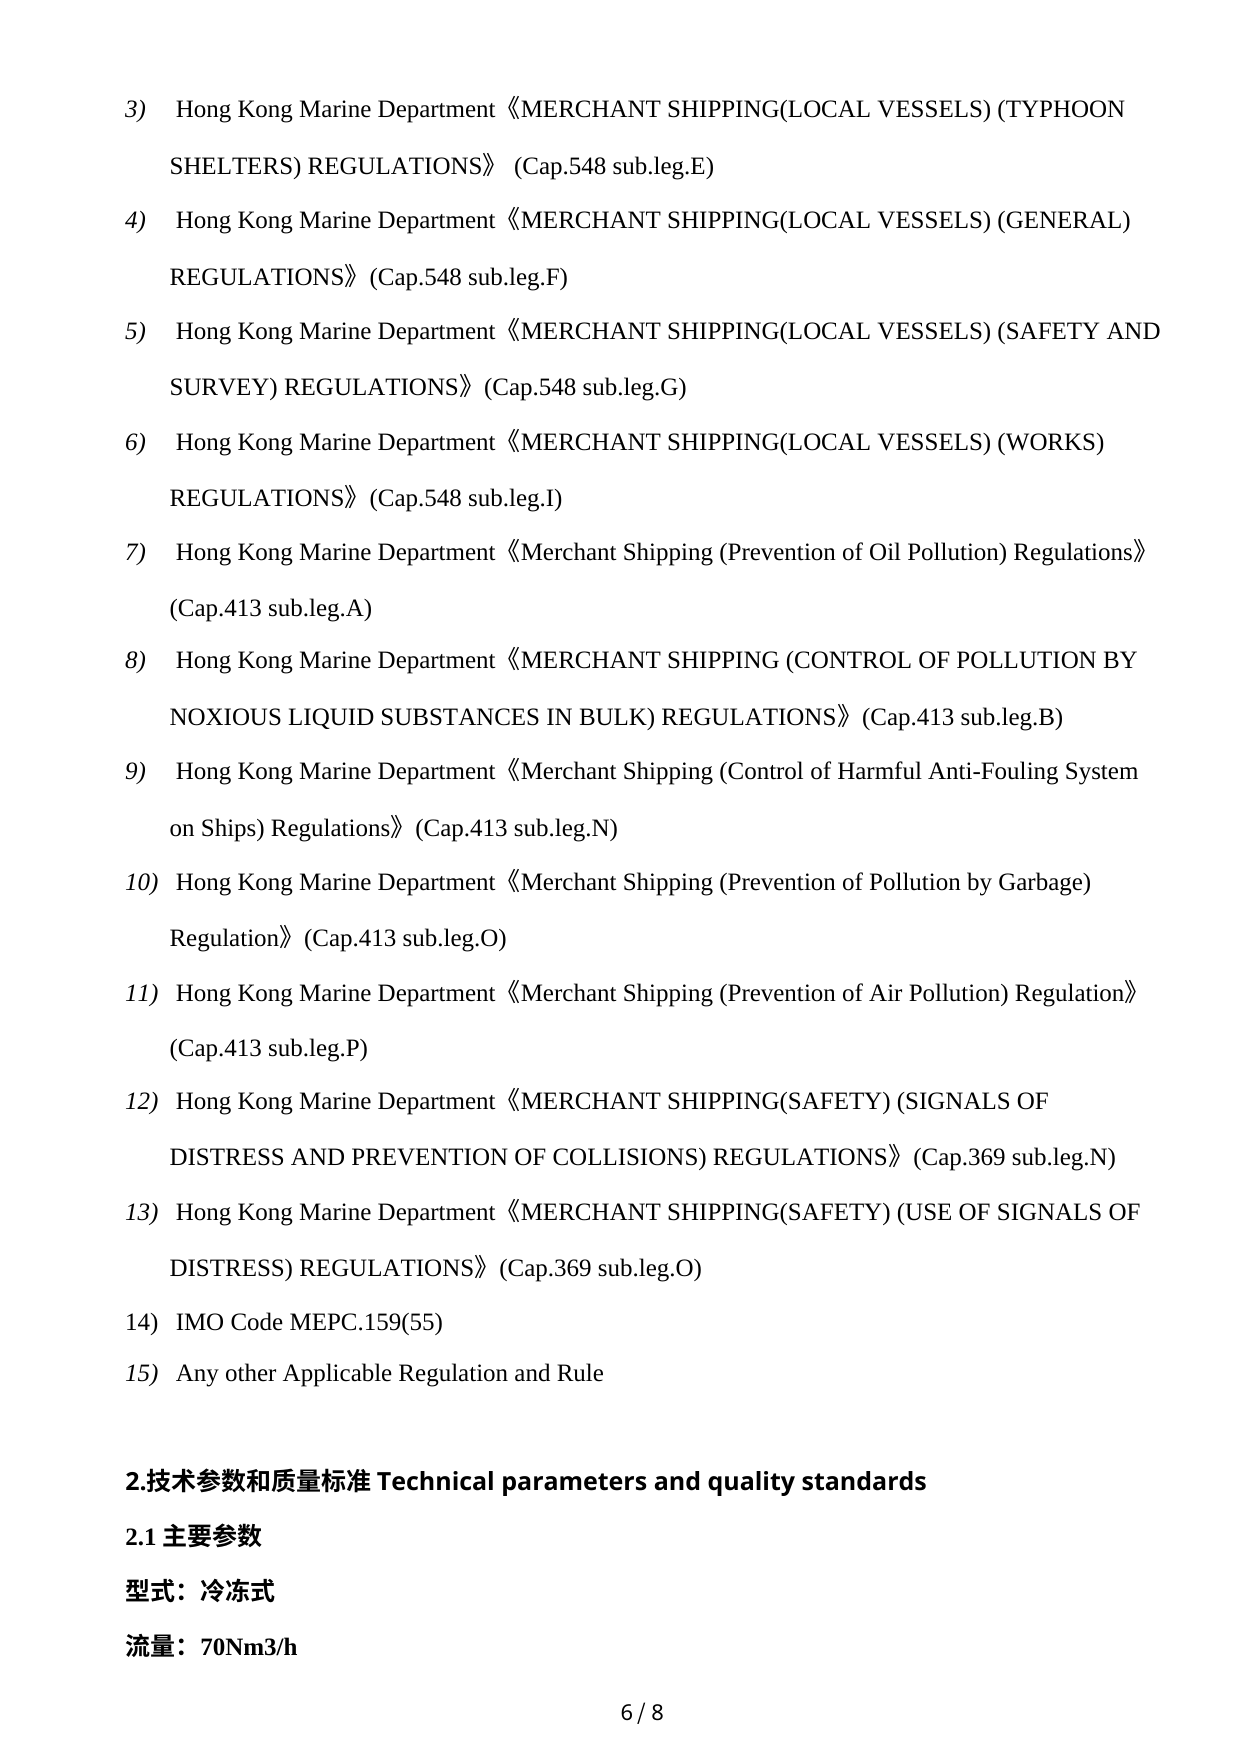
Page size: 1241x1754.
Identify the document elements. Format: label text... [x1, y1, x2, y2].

list Hong Kong Marine Department《MERCHANT SHIPPING(SAFETY) (USE OF SIGNALS OF DISTRESS) REGULATIONS》(Cap.369 sub.leg.O) [125, 1192, 1165, 1285]
text 流量：70Nm3/h [75, 1626, 1165, 1664]
text 2.1 主要参数 [75, 1516, 1165, 1552]
list IMO Code MEPC.159(55) [125, 1302, 1165, 1340]
list Hong Kong Marine Department《MERCHANT SHIPPING(LOCAL VESSELS) (TYPHOON SHELTERS) REGULATIONS》 (Cap.548 sub.leg.E) [125, 89, 1165, 183]
list Hong Kong Marine Department《MERCHANT SHIPPING (CONTROL OF POLLUTION BY NOXIOUS LIQUID SUBSTANCES IN BULK) REGULATIONS》(Cap.413 sub.leg.B) [125, 641, 1165, 734]
list Hong Kong Marine Department《MERCHANT SHIPPING(LOCAL VESSELS) (SAFETY AND SURVEY) REGULATIONS》(Cap.548 sub.leg.G) [125, 311, 1165, 405]
text 型式：冷冻式 [75, 1571, 1165, 1608]
text 2.技术参数和质量标准Technical parameters and quality standards [75, 1461, 1165, 1498]
list Hong Kong Marine Department《Merchant Shipping (Prevention of Pollution by Garbage) Regulation》(Cap.413 sub.leg.O) [125, 862, 1165, 956]
list Hong Kong Marine Department《Merchant Shipping (Control of Harmful Anti-Fouling System on Ships) Regulations》(Cap.413 sub.leg.N) [125, 751, 1165, 845]
list Hong Kong Marine Department《MERCHANT SHIPPING(SAFETY) (SIGNALS OF DISTRESS AND PREVENTION OF COLLISIONS) REGULATIONS》(Cap.369 sub.leg.N) [125, 1081, 1165, 1174]
list Any other Applicable Regulation and Rule [125, 1354, 1165, 1392]
list Hong Kong Marine Department《Merchant Shipping (Prevention of Air Pollution) Regulation》 (Cap.413 sub.leg.P) [125, 973, 1165, 1066]
list Hong Kong Marine Department《Merchant Shipping (Prevention of Oil Pollution) Regulations》 (Cap.413 sub.leg.A) [125, 532, 1165, 626]
list Hong Kong Marine Department《MERCHANT SHIPPING(LOCAL VESSELS) (WORKS) REGULATIONS》(Cap.548 sub.leg.I) [125, 422, 1165, 515]
list Hong Kong Marine Department《MERCHANT SHIPPING(LOCAL VESSELS) (GENERAL) REGULATIONS》(Cap.548 sub.leg.F) [125, 200, 1165, 294]
